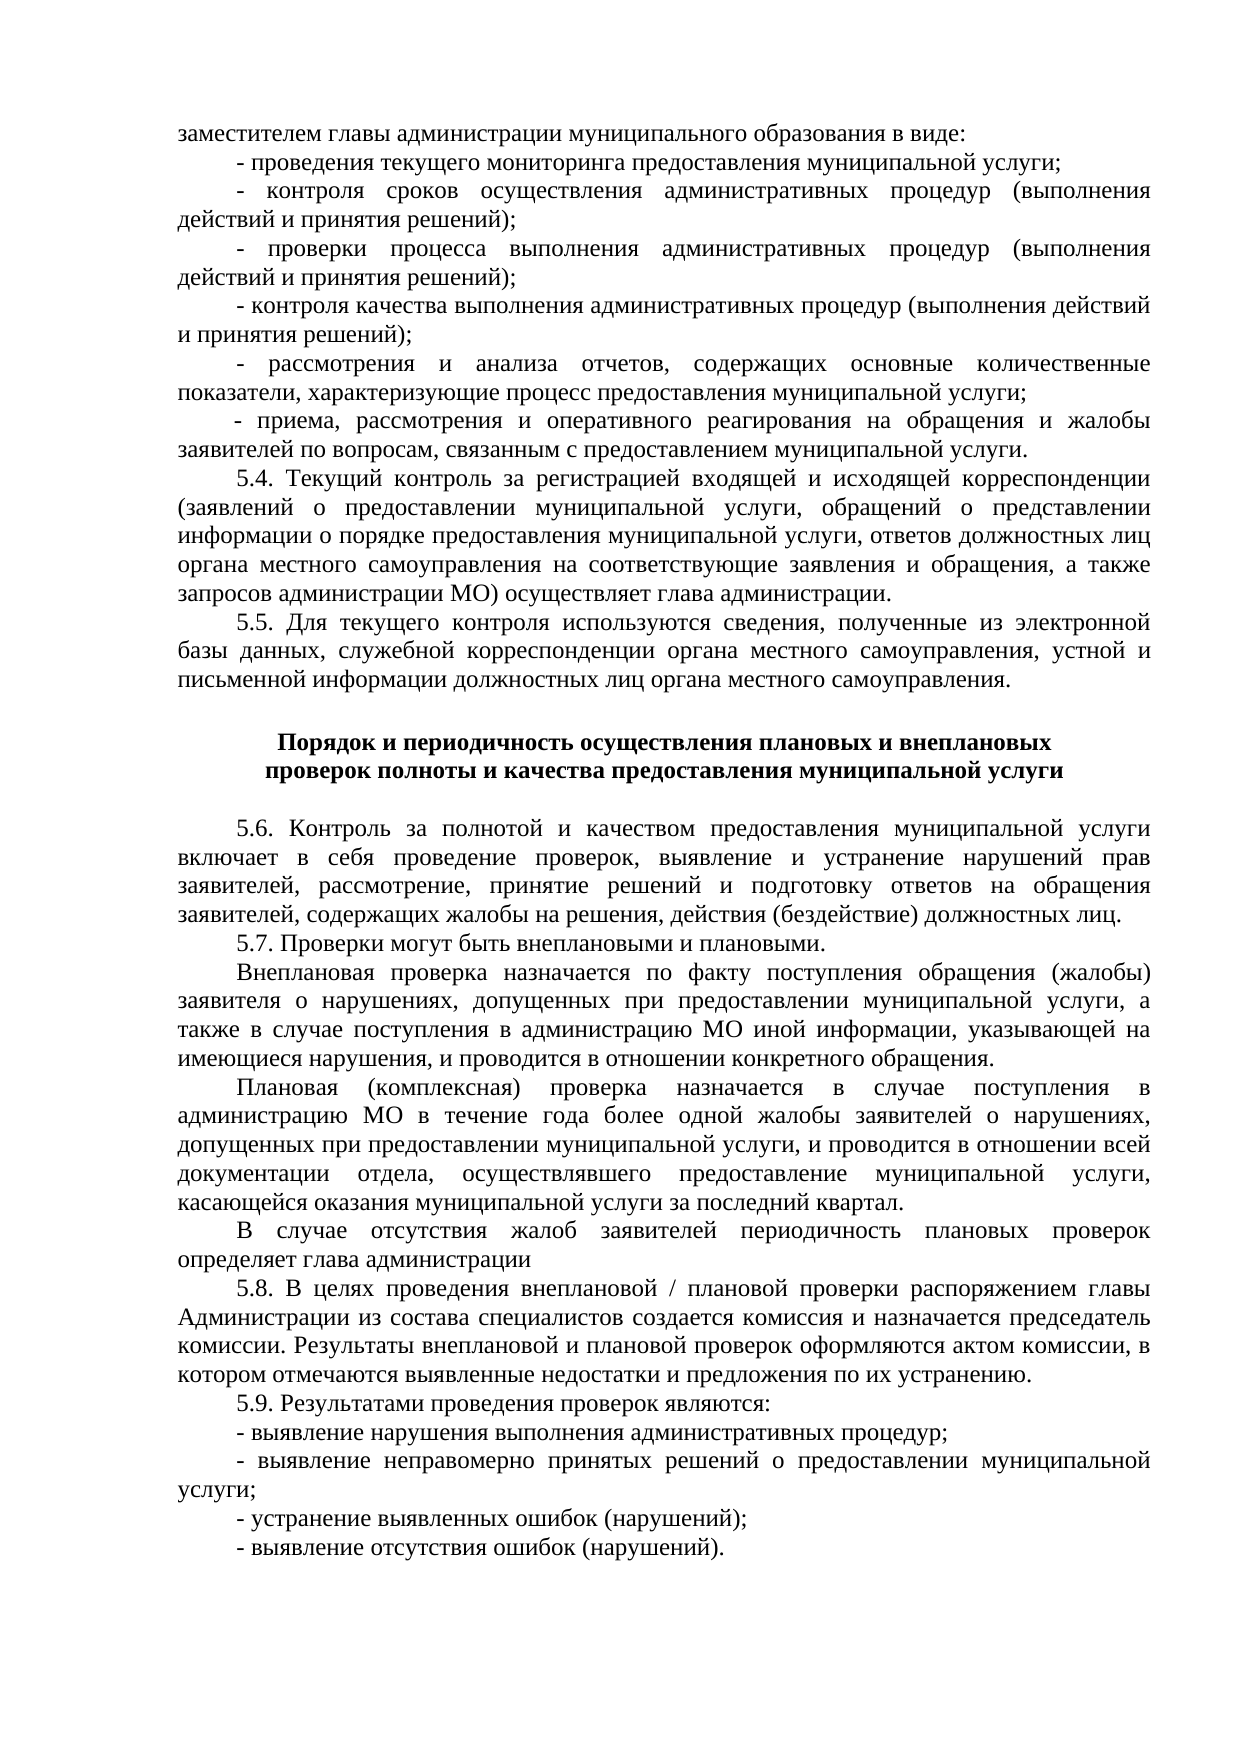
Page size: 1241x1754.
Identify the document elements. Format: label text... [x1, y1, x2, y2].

text 5.6. Контроль за полнотой и качеством предоставления муниципальной услуги включает в себя проведение проверок, выявление и устранение нарушений прав заявителей, рассмотрение, принятие решений и подготовку ответов на обращения заявителей, содержащих жалобы на решения, действия (бездействие) должностных лиц. [177, 813, 1152, 928]
text проверок полноты и качества предоставления муниципальной услуги [177, 755, 1152, 784]
text 5.8. В целях проведения внеплановой / плановой проверки распоряжением главы Администрации из состава специалистов создается комиссия и назначается председатель комиссии. Результаты внеплановой и плановой проверок оформляются актом комиссии, в котором отмечаются выявленные недостатки и предложения по их устранению. [177, 1273, 1152, 1388]
text 5.9. Результатами проведения проверок являются: [177, 1388, 1152, 1417]
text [177, 118, 1152, 147]
text Плановая (комплексная) проверка назначается в случае поступления в администрацию МО в течение года более одной жалобы заявителей о нарушениях, допущенных при предоставлении муниципальной услуги, и проводится в отношении всей документации отдела, осуществлявшего предоставление муниципальной услуги, касающейся оказания муниципальной услуги за последний квартал. [177, 1072, 1152, 1215]
text - устранение выявленных ошибок (нарушений); [177, 1503, 1152, 1532]
text Порядок и периодичность осуществления плановых и внеплановых [177, 727, 1152, 755]
text - выявление нарушения выполнения административных процедур; [177, 1417, 1152, 1445]
text 5.5. Для текущего контроля используются сведения, полученные из электронной базы данных, служебной корреспонденции органа местного самоуправления, устной и письменной информации должностных лиц органа местного самоуправления. [177, 607, 1152, 693]
text - выявление неправомерно принятых решений о предоставлении муниципальной услуги; [177, 1445, 1152, 1503]
text 5.4. Текущий контроль за регистрацией входящей и исходящей корреспонденции (заявлений о предоставлении муниципальной услуги, обращений о представлении информации о порядке предоставления муниципальной услуги, ответов должностных лиц органа местного самоуправления на соответствующие заявления и обращения, а также запросов администрации МО) осуществляет глава администрации. [177, 463, 1152, 607]
text - контроля сроков осуществления административных процедур (выполнения действий и принятия решений); [177, 176, 1152, 233]
text В случае отсутствия жалоб заявителей периодичность плановых проверок определяет глава администрации [177, 1215, 1152, 1273]
text - проверки процесса выполнения административных процедур (выполнения действий и принятия решений); [177, 233, 1152, 291]
text 5.7. Проверки могут быть внеплановыми и плановыми. [177, 928, 1152, 957]
text - проведения текущего мониторинга предоставления муниципальной услуги; [177, 147, 1152, 176]
text - приема, рассмотрения и оперативного реагирования на обращения и жалобы заявителей по вопросам, связанным с предоставлением муниципальной услуги. [177, 406, 1152, 463]
text Внеплановая проверка назначается по факту поступления обращения (жалобы) заявителя о нарушениях, допущенных при предоставлении муниципальной услуги, а также в случае поступления в администрацию МО иной информации, указывающей на имеющиеся нарушения, и проводится в отношении конкретного обращения. [177, 957, 1152, 1072]
text - выявление отсутствия ошибок (нарушений). [177, 1532, 1152, 1560]
text - рассмотрения и анализа отчетов, содержащих основные количественные показатели, характеризующие процесс предоставления муниципальной услуги; [177, 348, 1152, 406]
text - контроля качества выполнения административных процедур (выполнения действий и принятия решений); [177, 291, 1152, 348]
